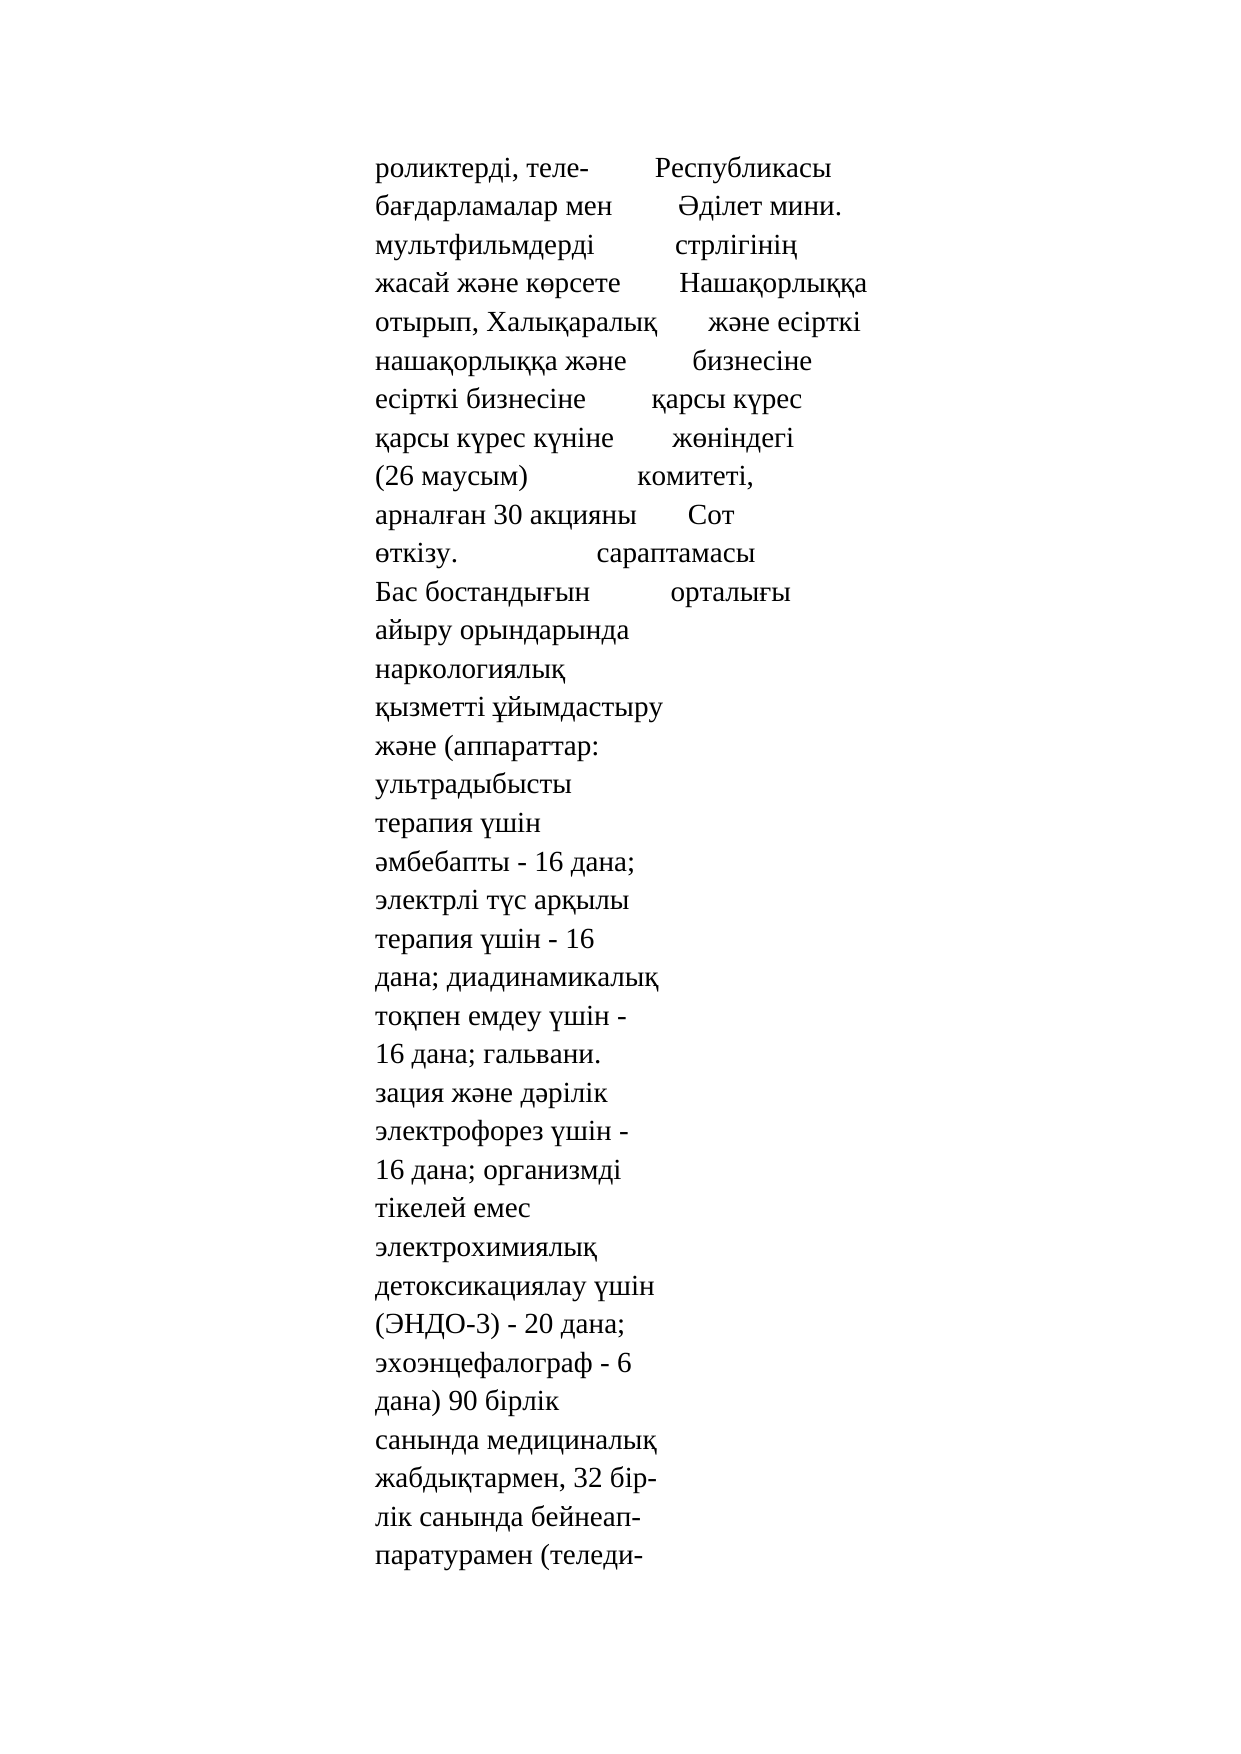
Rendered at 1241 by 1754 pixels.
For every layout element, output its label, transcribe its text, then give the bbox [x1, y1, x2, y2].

text ультрадыбысты [112, 767, 1128, 800]
text роликтерді, теле- Республикасы [112, 150, 1128, 183]
text наркологиялық [112, 651, 1128, 684]
text отырып, Халықаралық және есірткі [112, 304, 1128, 338]
text Бас бостандығын орталығы [112, 574, 1128, 607]
text мультфильмдерді стрлігінің [112, 227, 1128, 261]
text дана) 90 бiрлiк [112, 1383, 1128, 1417]
text жабдықтармен, 32 бір- [112, 1460, 1128, 1494]
text бағдарламалар мен Әділет мини. [112, 188, 1128, 222]
text паратурамен (теледи- [112, 1537, 1128, 1571]
text арналған 30 акцияны Сот [112, 497, 1128, 530]
text (ЭНДО-3) - 20 дана; [112, 1306, 1128, 1340]
text нашақорлыққа және бизнесіне [112, 343, 1128, 376]
text эхоэнцефалограф - 6 [112, 1345, 1128, 1378]
text тоқпен емдеу үшiн - [112, 998, 1128, 1031]
text қарсы күрес күнiне жөніндегі [112, 420, 1128, 453]
text лік санында бейнеап- [112, 1499, 1128, 1532]
text 16 дана; гальвани. [112, 1036, 1128, 1070]
text санында медициналық [112, 1422, 1128, 1455]
text қызметтi ұйымдастыру [112, 689, 1128, 723]
text (26 маусым) комитеті, [112, 458, 1128, 492]
text детоксикациялау үшiн [112, 1268, 1128, 1301]
text зация және дәрiлiк [112, 1075, 1128, 1108]
text 16 дана; организмдi [112, 1152, 1128, 1186]
text электрлі түс арқылы [112, 882, 1128, 916]
text терапия үшiн [112, 805, 1128, 839]
text терапия үшiн - 16 [112, 921, 1128, 954]
text жасай және көрсете Нашақорлыққа [112, 266, 1128, 299]
text тiкелей емес [112, 1191, 1128, 1224]
text өткiзу. сараптамасы [112, 535, 1128, 569]
text есiрткi бизнесiне қарсы күрес [112, 381, 1128, 415]
text айыру орындарында [112, 612, 1128, 646]
text электрофорез үшiн - [112, 1113, 1128, 1147]
text әмбебапты - 16 дана; [112, 844, 1128, 877]
text дана; диадинамикалық [112, 959, 1128, 993]
text және (аппараттар: [112, 728, 1128, 762]
text электрохимиялық [112, 1229, 1128, 1263]
